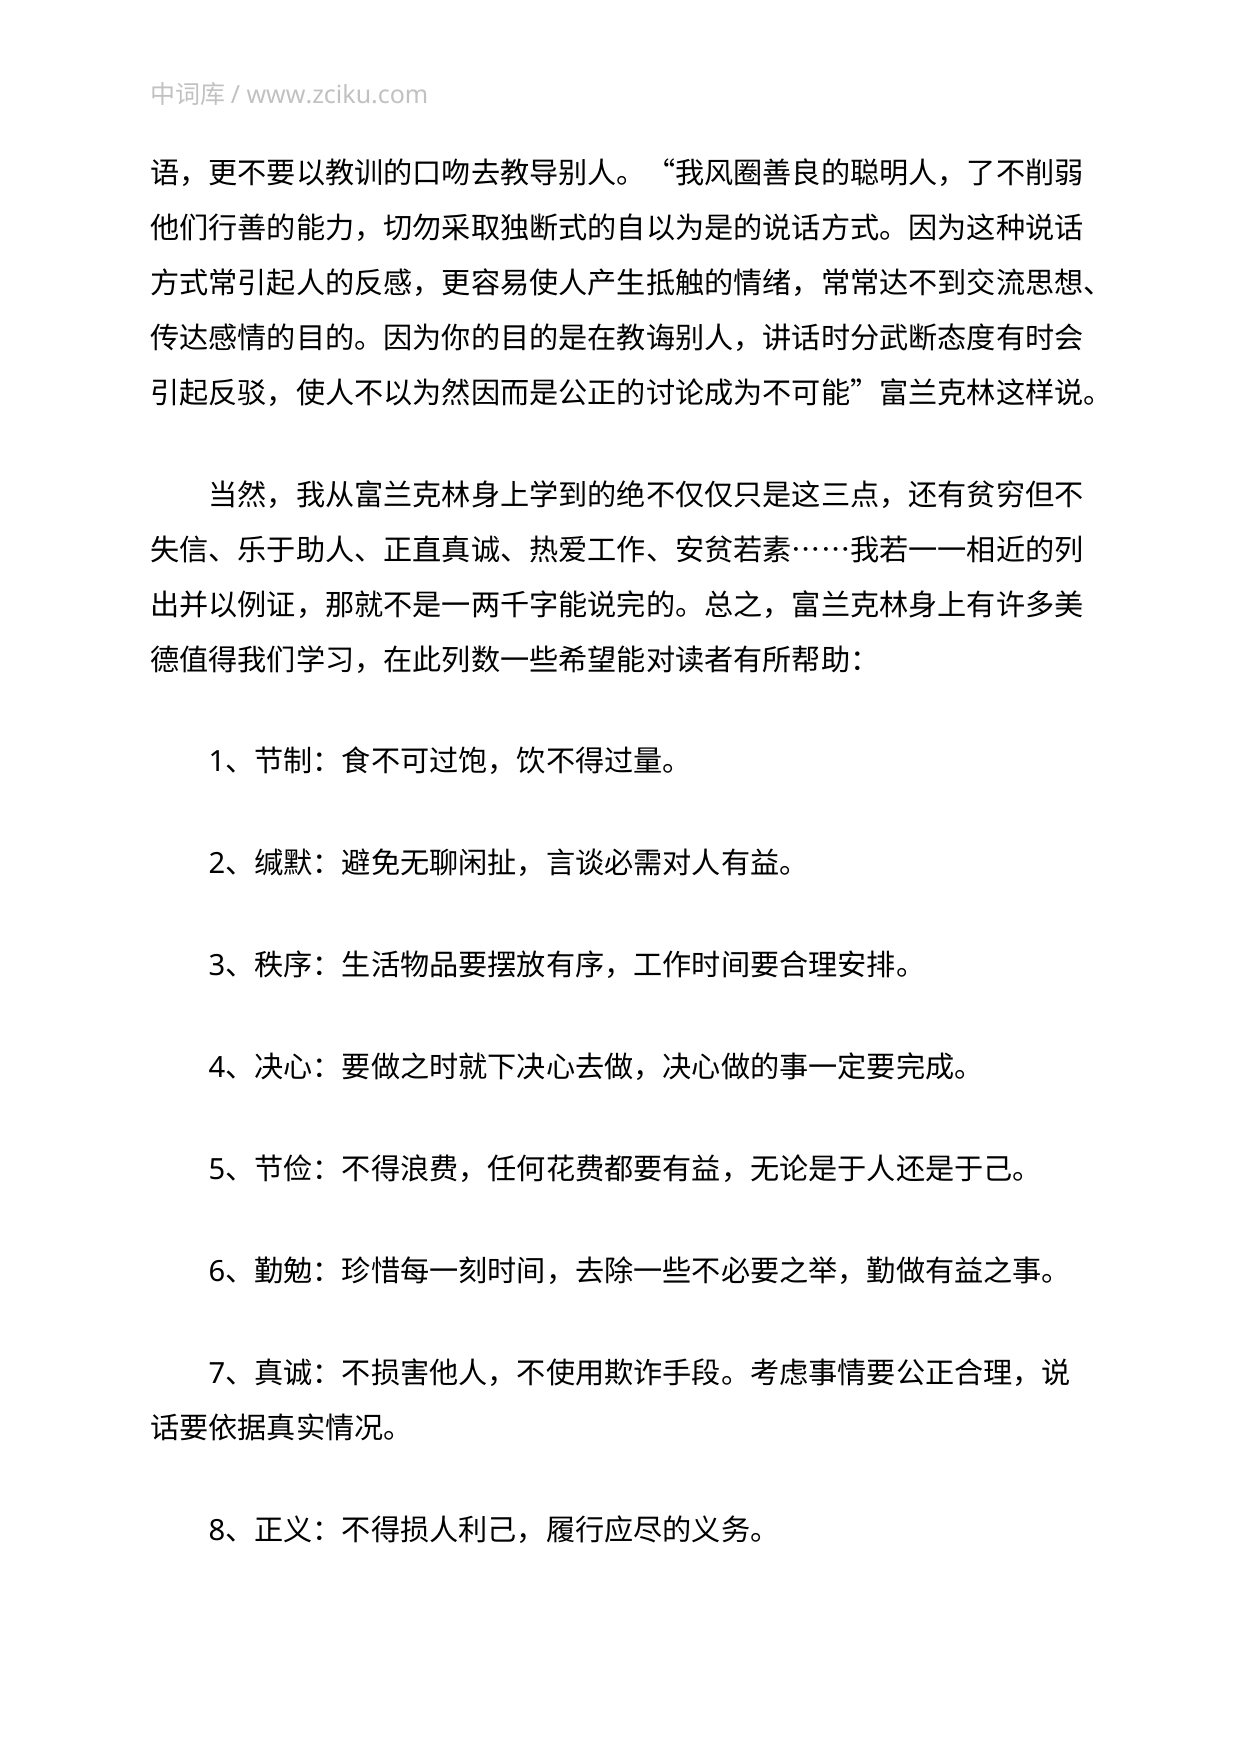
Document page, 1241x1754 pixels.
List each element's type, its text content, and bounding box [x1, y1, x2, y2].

text 4、决心：要做之时就下决心去做，决心做的事一定要完成。 [150, 1044, 1090, 1086]
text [150, 150, 1090, 412]
text 3、秩序：生活物品要摆放有序，工作时间要合理安排。 [150, 942, 1090, 984]
text 5、节俭：不得浪费，任何花费都要有益，无论是于人还是于己。 [150, 1146, 1090, 1188]
text 当然，我从富兰克林身上学到的绝不仅仅只是这三点，还有贫穷但不失信、乐于助人、正直真诚、热爱工作、安贫若素……我若一一相近的列出并以例证，那就不是一两千字能说完的。总之，富兰克林身上有许多美德值得我们学习，在此列数一些希望能对读者有所帮助： [150, 471, 1090, 678]
text 1、节制：食不可过饱，饮不得过量。 [150, 738, 1090, 780]
text 7、真诚：不损害他人，不使用欺诈手段。考虑事情要公正合理，说话要依据真实情况。 [150, 1350, 1090, 1447]
text 8、正义：不得损人利己，履行应尽的义务。 [150, 1506, 1090, 1549]
text 2、缄默：避免无聊闲扯，言谈必需对人有益。 [150, 840, 1090, 882]
text 6、勤勉：珍惜每一刻时间，去除一些不必要之举，勤做有益之事。 [150, 1248, 1090, 1290]
